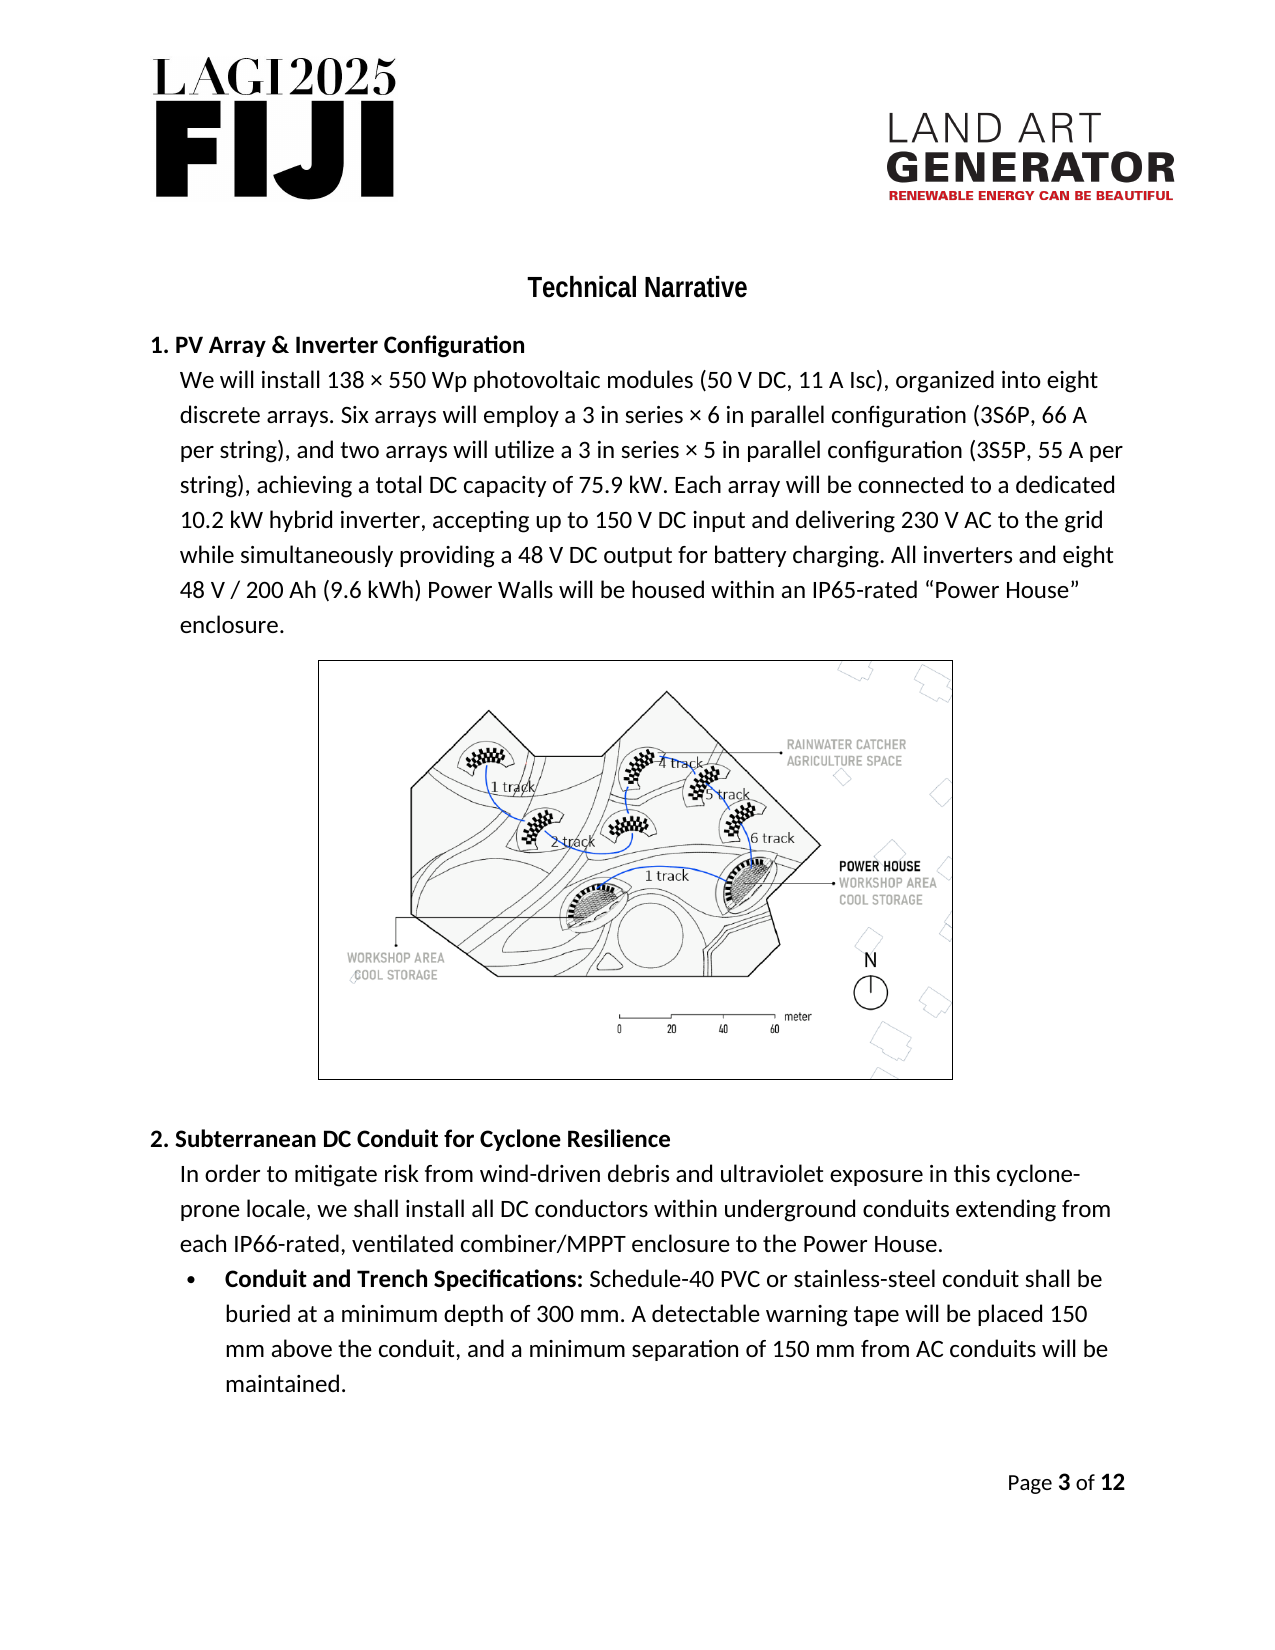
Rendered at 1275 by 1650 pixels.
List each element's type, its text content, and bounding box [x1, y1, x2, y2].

picture [319, 661, 952, 1079]
list Conduit and Trench Specifications: Schedule-40 PVC or stainless-steel conduit shall be buried at a minimum depth of 300 mm. A detectable warning tape will be placed 150 mm above the conduit, and a minimum separation of 150 mm from AC conduits will be maintained. [187, 1263, 1125, 1399]
list 2. Subterranean DC Conduit for Cyclone Resilience In order to mitigate risk from wind-driven debris and ultraviolet exposure in this cyclone-prone locale, we shall install all DC conductors within underground conduits extending from each IP66-rated, ventilated combiner/MPPT enclosure to the Power House. [150, 1123, 1125, 1259]
list 1. PV Array & Inverter Configuration We will install 138 × 550 Wp photovoltaic modules (50 V DC, 11 A Isc), organized into eight discrete arrays. Six arrays will employ a 3 in series × 6 in parallel configuration (3S6P, 66 A per string), and two arrays will utilize a 3 in series × 5 in parallel configuration (3S5P, 55 A per string), achieving a total DC capacity of 75.9 kW. Each array will be connected to a dedicated 10.2 kW hybrid inverter, accepting up to 150 V DC input and delivering 230 V AC to the grid while simultaneously providing a 48 V DC output for battery charging. All inverters and eight 48 V / 200 Ah (9.6 kWh) Power Walls will be housed within an IP65-rated “Power House” enclosure. [150, 329, 1125, 640]
picture [885, 109, 1179, 205]
text Technical Narrative [150, 270, 1125, 304]
picture [150, 56, 399, 202]
